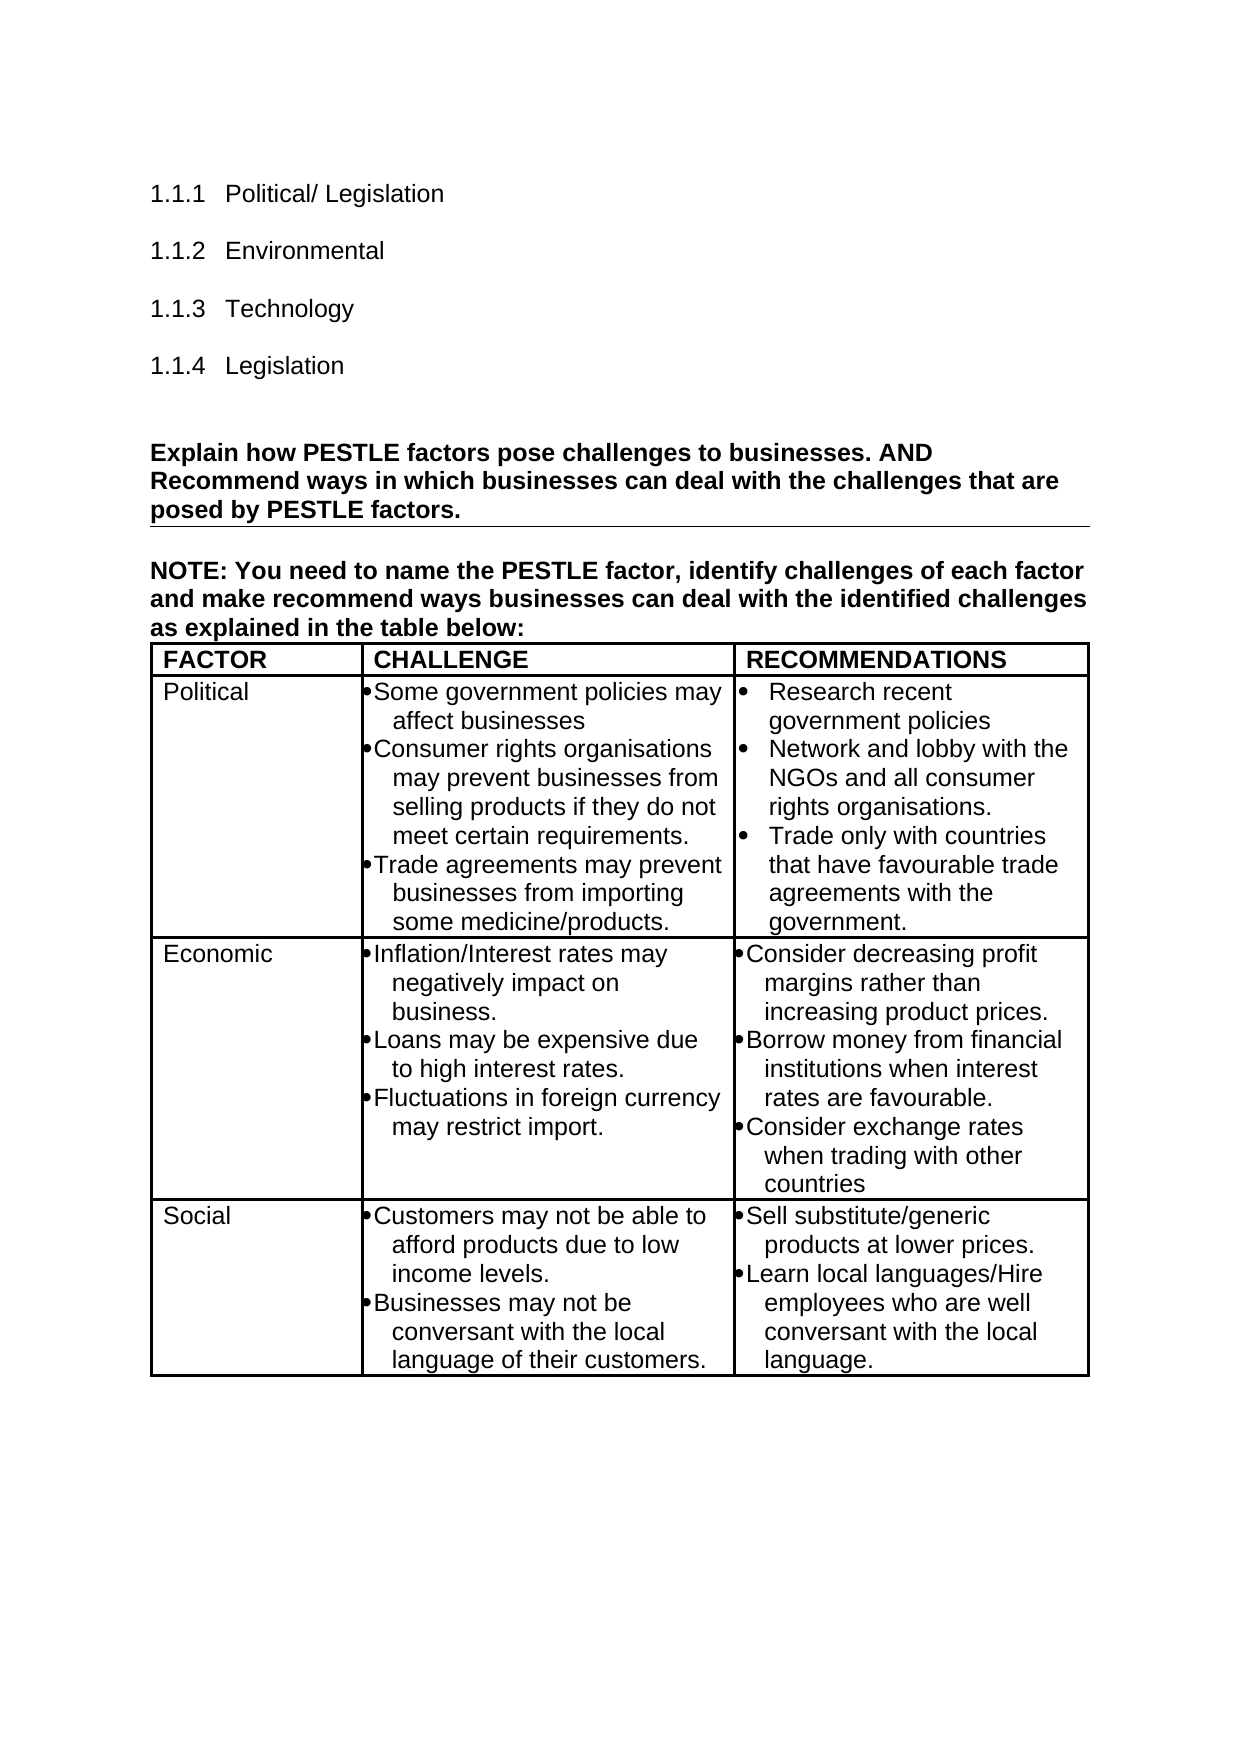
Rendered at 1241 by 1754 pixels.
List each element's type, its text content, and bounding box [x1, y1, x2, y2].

table_cell Political [153, 677, 361, 936]
table_header FACTOR [153, 645, 361, 674]
list Political/ Legislation [150, 179, 1090, 207]
list Legislation [150, 351, 1090, 380]
table_cell Inflation/Interest rates may negatively impact on business. Loans may be expensive due to high interest rates. Fluctuations in foreign currency may restrict import. [364, 939, 733, 1198]
table_cell Social [153, 1201, 361, 1374]
table_cell Economic [153, 939, 361, 1198]
table_header CHALLENGE [364, 645, 733, 674]
text NOTE: You need to name the PESTLE factor, identify challenges of each factor and make recommend ways businesses can deal with the identified challenges as explained in the table below: [150, 556, 1090, 642]
table_cell Some government policies may affect businesses Consumer rights organisations may prevent businesses from selling products if they do not meet certain requirements. Trade agreements may prevent businesses from importing some medicine/products. [364, 677, 733, 936]
list Technology [150, 294, 1090, 322]
list Environmental [150, 236, 1090, 265]
table_cell Customers may not be able to afford products due to low income levels. Businesses may not be conversant with the local language of their customers. [364, 1201, 733, 1374]
text Recommend ways in which businesses can deal with the challenges that are posed by PESTLE factors. [150, 466, 1090, 526]
table_cell Research recent government policies Network and lobby with the NGOs and all consumer rights organisations. Trade only with countries that have favourable trade agreements with the government. [736, 677, 1087, 936]
table_header RECOMMENDATIONS [736, 645, 1087, 674]
text Explain how PESTLE factors pose challenges to businesses. AND [150, 437, 1090, 466]
table_cell Sell substitute/generic products at lower prices. Learn local languages/Hire employees who are well conversant with the local language. [736, 1201, 1087, 1374]
table_cell Consider decreasing profit margins rather than increasing product prices. Borrow money from financial institutions when interest rates are favourable. Consider exchange rates when trading with other countries [736, 939, 1087, 1198]
